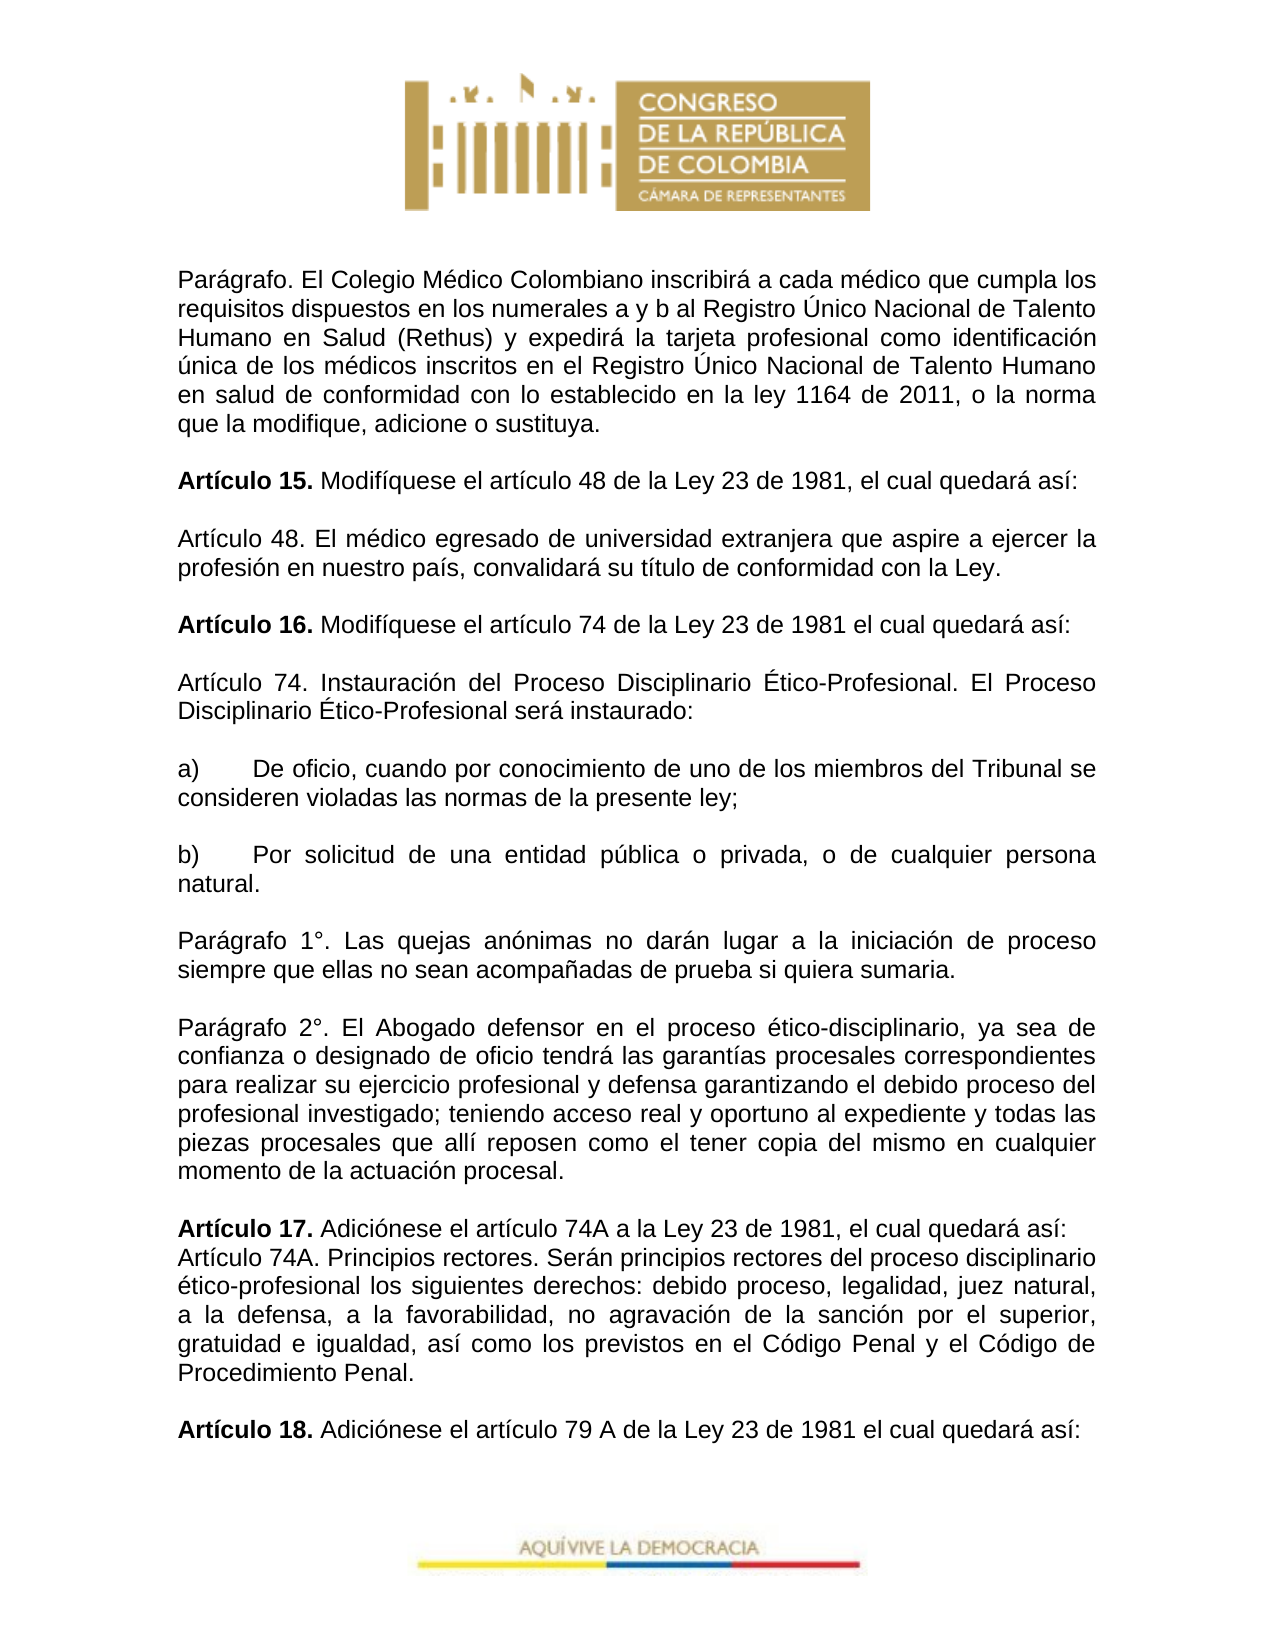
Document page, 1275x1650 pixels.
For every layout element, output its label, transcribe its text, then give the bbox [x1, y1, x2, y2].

text Artículo 17. Adiciónese el artículo 74A a la Ley 23 de 1981, el cual quedará así: [177, 1214, 1098, 1242]
picture [404, 73, 871, 211]
text a) De oficio, cuando por conocimiento de uno de los miembros del Tribunal se consideren violadas las normas de la presente ley; [177, 754, 1098, 811]
text Artículo 48. El médico egresado de universidad extranjera que aspire a ejercer la profesión en nuestro país, convalidará su título de conformidad con la Ley. [177, 524, 1098, 581]
text b) Por solicitud de una entidad pública o privada, o de cualquier persona natural. [177, 840, 1098, 897]
text Artículo 74A. Principios rectores. Serán principios rectores del proceso disciplinario ético-profesional los siguientes derechos: debido proceso, legalidad, juez natural, a la defensa, a la favorabilidad, no agravación de la sanción por el superior, gratuidad e igualdad, así como los previstos en el Código Penal y el Código de Procedimiento Penal. [177, 1242, 1098, 1386]
text Artículo 16. Modifíquese el artículo 74 de la Ley 23 de 1981 el cual quedará así: [177, 610, 1098, 639]
text Parágrafo 2°. El Abogado defensor en el proceso ético-disciplinario, ya sea de confianza o designado de oficio tendrá las garantías procesales correspondientes para realizar su ejercicio profesional y defensa garantizando el debido proceso del profesional investigado; teniendo acceso real y oportuno al expediente y todas las piezas procesales que allí reposen como el tener copia del mismo en cualquier momento de la actuación procesal. [177, 1012, 1098, 1185]
text Artículo 18. Adiciónese el artículo 79 A de la Ley 23 de 1981 el cual quedará así: [177, 1415, 1098, 1444]
picture [407, 1523, 868, 1576]
text Parágrafo 1°. Las quejas anónimas no darán lugar a la iniciación de proceso siempre que ellas no sean acompañadas de prueba si quiera sumaria. [177, 926, 1098, 984]
text Artículo 74. Instauración del Proceso Disciplinario Ético-Profesional. El Proceso Disciplinario Ético-Profesional será instaurado: [177, 667, 1098, 725]
text Parágrafo. El Colegio Médico Colombiano inscribirá a cada médico que cumpla los requisitos dispuestos en los numerales a y b al Registro Único Nacional de Talento Humano en Salud (Rethus) y expedirá la tarjeta profesional como identificación única de los médicos inscritos en el Registro Único Nacional de Talento Humano en salud de conformidad con lo establecido en la ley 1164 de 2011, o la norma que la modifique, adicione o sustituya. [177, 265, 1098, 437]
text Artículo 15. Modifíquese el artículo 48 de la Ley 23 de 1981, el cual quedará así: [177, 466, 1098, 495]
